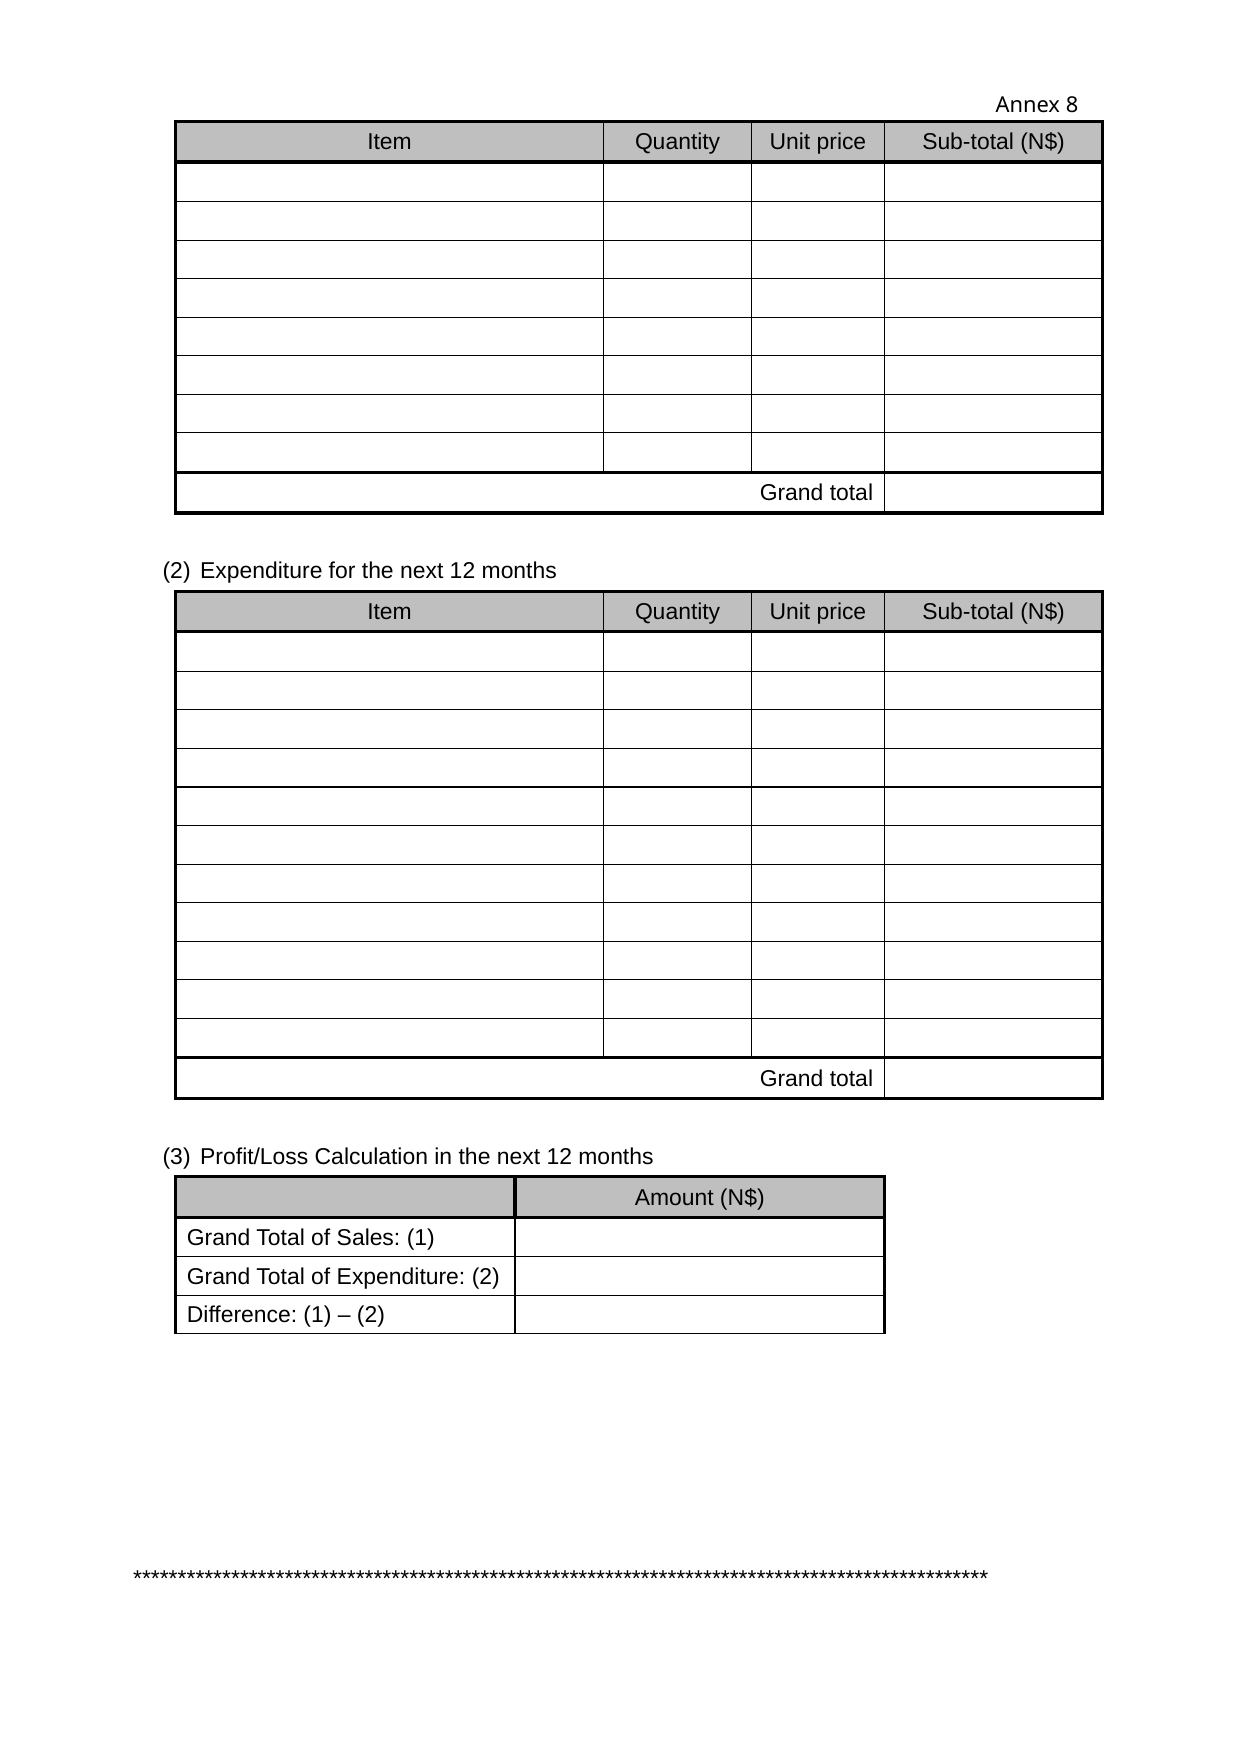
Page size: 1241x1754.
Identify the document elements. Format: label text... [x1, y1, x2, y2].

table_cell [177, 749, 603, 786]
table_header Sub-total (N$) [885, 593, 1101, 630]
list Profit/Loss Calculation in the next 12 months [162, 1137, 1152, 1175]
table_cell [177, 633, 603, 671]
table_cell [885, 826, 1101, 863]
table_cell [177, 826, 603, 863]
table_cell [177, 903, 603, 941]
table_cell [604, 633, 751, 671]
table_cell [885, 710, 1101, 748]
table_cell [752, 433, 884, 471]
table_cell [885, 1059, 1101, 1097]
table_cell [516, 1296, 883, 1333]
table_cell [516, 1257, 883, 1295]
table_cell [752, 672, 884, 709]
table_cell Grand total [177, 1059, 884, 1097]
table_header [177, 1178, 513, 1216]
table_cell [885, 202, 1101, 239]
table_cell [885, 395, 1101, 432]
table_cell [604, 395, 751, 432]
table_header Unit price [752, 123, 884, 160]
table_cell [885, 279, 1101, 317]
table_cell [177, 865, 603, 902]
table_cell [604, 318, 751, 355]
table_cell [604, 749, 751, 786]
table_cell [604, 356, 751, 394]
table_cell Grand Total of Expenditure: (2) [177, 1257, 514, 1295]
table_cell [752, 202, 884, 239]
table_cell [177, 279, 603, 317]
table_cell [604, 980, 751, 1018]
table_header Item [177, 123, 603, 160]
table_cell [752, 903, 884, 941]
table_cell [752, 633, 884, 671]
table_cell [885, 241, 1101, 278]
table_cell [885, 474, 1101, 511]
table_cell [885, 433, 1101, 471]
table_cell [177, 1019, 603, 1056]
table_cell [752, 279, 884, 317]
table_cell [177, 164, 603, 201]
table_cell [604, 1019, 751, 1056]
text ************************************************************************************************ [133, 1559, 1152, 1597]
table_cell [177, 788, 603, 825]
table_cell [604, 865, 751, 902]
table_cell [604, 202, 751, 239]
table_cell [752, 942, 884, 979]
table_cell [604, 942, 751, 979]
table_cell [885, 633, 1101, 671]
table_cell [516, 1219, 883, 1256]
table_cell [752, 749, 884, 786]
table_cell [604, 788, 751, 825]
table_header Amount (N$) [517, 1178, 883, 1216]
table_cell [177, 433, 603, 471]
table_cell [885, 672, 1101, 709]
table_cell [604, 710, 751, 748]
table_cell [604, 903, 751, 941]
table_cell [177, 710, 603, 748]
table_cell Difference: (1) – (2) [177, 1296, 514, 1333]
table_cell [885, 749, 1101, 786]
table_cell [752, 980, 884, 1018]
table_cell [885, 903, 1101, 941]
table_header Quantity [604, 593, 751, 630]
table_cell [177, 318, 603, 355]
table_cell [177, 942, 603, 979]
table_cell Grand Total of Sales: (1) [177, 1219, 514, 1256]
table_cell [752, 356, 884, 394]
table_cell [885, 1019, 1101, 1056]
table_cell [885, 942, 1101, 979]
table_cell [752, 164, 884, 201]
table_cell [752, 1019, 884, 1056]
table_cell [177, 980, 603, 1018]
list Expenditure for the next 12 months [162, 552, 1152, 589]
table_cell [885, 356, 1101, 394]
table_cell [177, 356, 603, 394]
table_cell [177, 202, 603, 239]
table_cell [177, 241, 603, 278]
table_cell [752, 318, 884, 355]
table_cell [752, 395, 884, 432]
table_header Sub-total (N$) [885, 123, 1101, 160]
table_cell [604, 433, 751, 471]
table_cell [604, 241, 751, 278]
table_cell [885, 318, 1101, 355]
table_header Item [177, 593, 603, 630]
table_cell [604, 826, 751, 863]
table_cell [604, 164, 751, 201]
table_cell Grand total [177, 474, 884, 511]
table_header Unit price [752, 593, 884, 630]
table_cell [752, 788, 884, 825]
table_cell [752, 865, 884, 902]
table_cell [752, 710, 884, 748]
table_cell [177, 672, 603, 709]
table_cell [604, 279, 751, 317]
table_cell [177, 395, 603, 432]
table_cell [885, 164, 1101, 201]
table_cell [885, 980, 1101, 1018]
table_cell [604, 672, 751, 709]
table_header Quantity [604, 123, 751, 160]
table_cell [885, 865, 1101, 902]
table_cell [752, 241, 884, 278]
table_cell [752, 826, 884, 863]
table_cell [885, 788, 1101, 825]
